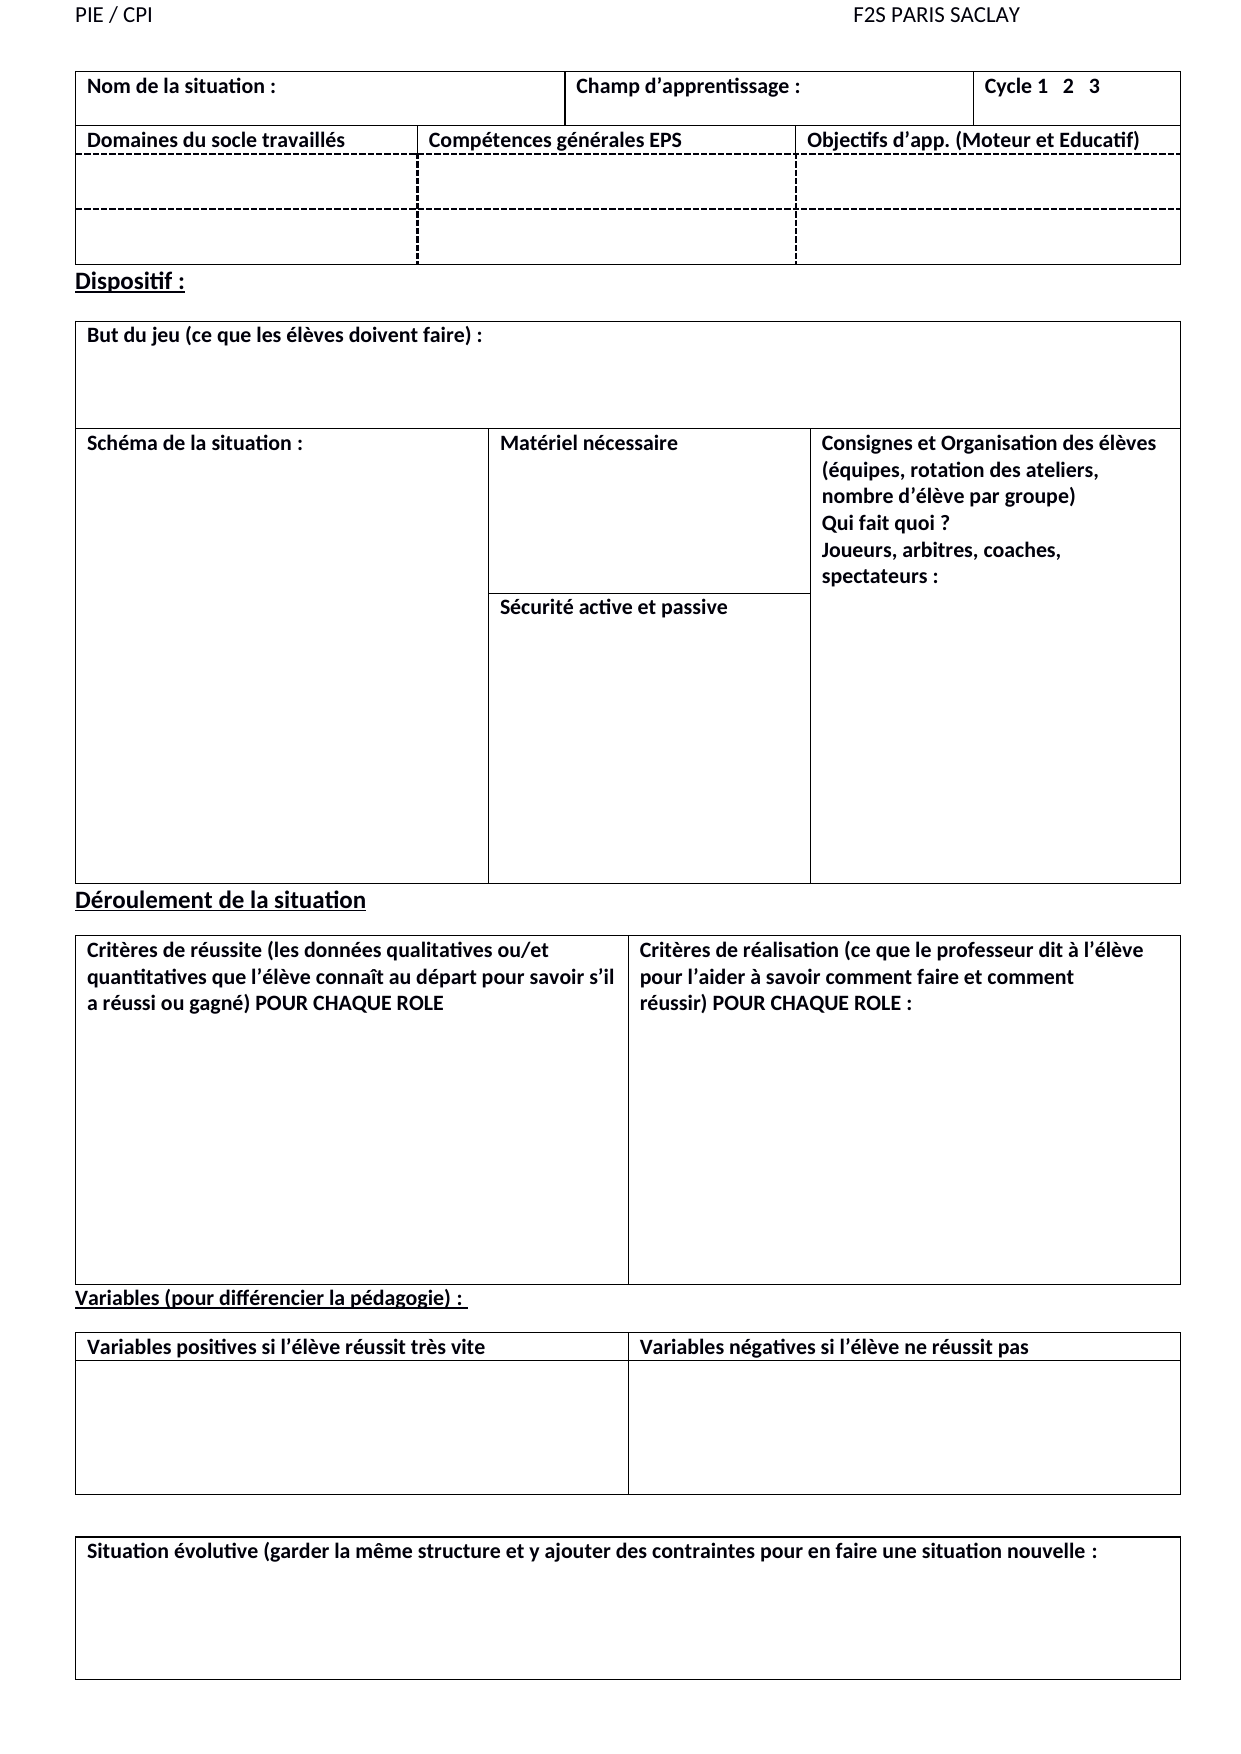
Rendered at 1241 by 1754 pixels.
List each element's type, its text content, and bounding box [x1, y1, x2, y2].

table_cell [796, 208, 1180, 264]
text Dispositif : [75, 265, 1165, 295]
table_cell Consignes et Organisation des élèves (équipes, rotation des ateliers, nombre d’élève par groupe) Qui fait quoi ? Joueurs, arbitres, coaches, spectateurs : [811, 429, 1180, 883]
table_cell Schéma de la situation : [76, 429, 488, 883]
table_header Nom de la situation : [76, 72, 564, 125]
table_header Cycle 1 2 3 [974, 72, 1180, 125]
table_cell Sécurité active et passive [489, 594, 810, 883]
table_cell [418, 208, 796, 264]
table_cell [76, 1361, 628, 1494]
table_cell [418, 153, 796, 208]
table_cell Matériel nécessaire [489, 429, 810, 592]
table_header Situation évolutive (garder la même structure et y ajouter des contraintes pour en faire une situation nouvelle : [76, 1538, 1180, 1678]
text Déroulement de la situation [75, 884, 1165, 914]
table_cell Compétences générales EPS [418, 126, 795, 153]
table_cell [76, 208, 417, 264]
table_cell [76, 153, 417, 208]
table_header But du jeu (ce que les élèves doivent faire) : [76, 322, 1180, 428]
table_cell Domaines du socle travaillés [76, 126, 417, 153]
table_header Critères de réussite (les données qualitatives ou/et quantitatives que l’élève connaît au départ pour savoir s’il a réussi ou gagné) POUR CHAQUE ROLE [76, 936, 628, 1283]
table_header Champ d’apprentissage : [566, 72, 973, 125]
table_cell [629, 1361, 1180, 1494]
table_cell [796, 153, 1180, 208]
table_header Variables positives si l’élève réussit très vite [76, 1333, 628, 1360]
table_header Critères de réalisation (ce que le professeur dit à l’élève pour l’aider à savoir comment faire et comment réussir) POUR CHAQUE ROLE : [629, 936, 1180, 1283]
table_cell Objectifs d’app. (Moteur et Educatif) [796, 126, 1180, 153]
table_header Variables négatives si l’élève ne réussit pas [629, 1333, 1180, 1360]
text Variables (pour différencier la pédagogie) : [75, 1285, 1165, 1311]
